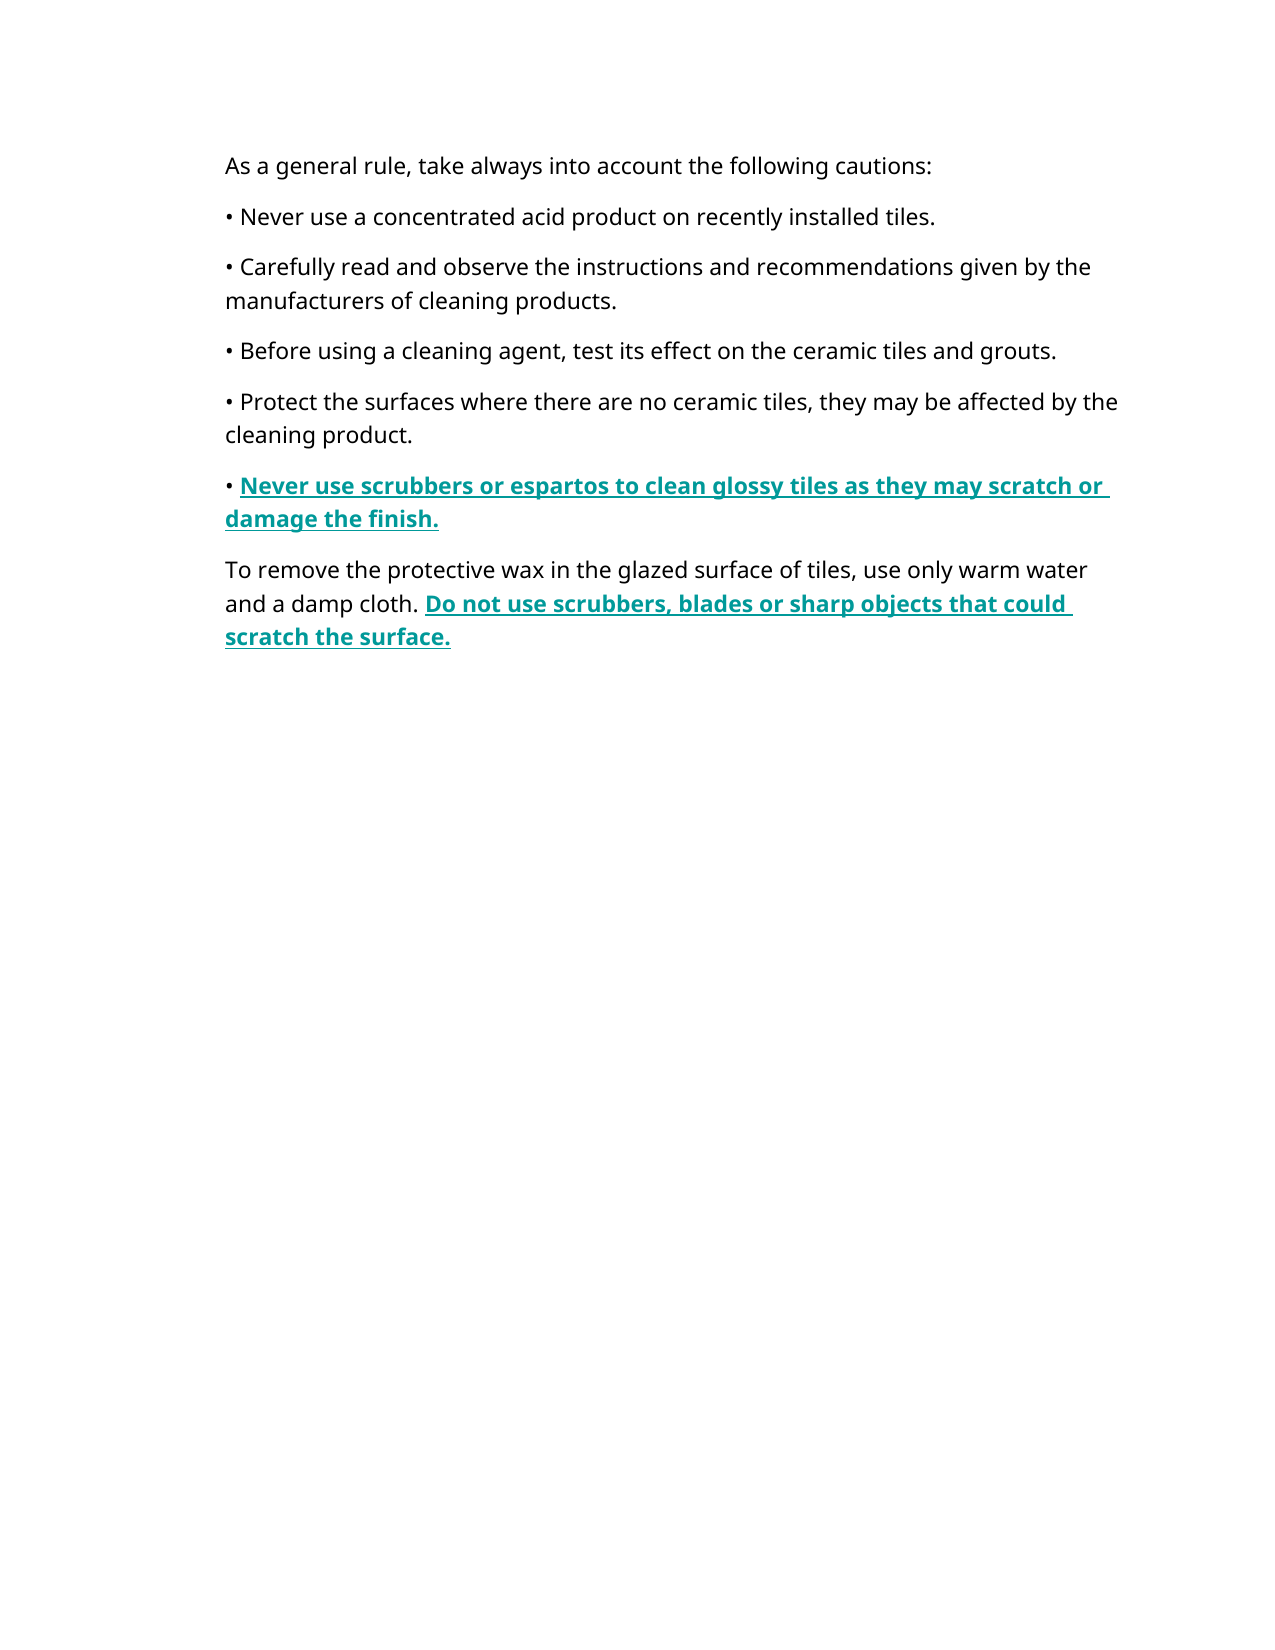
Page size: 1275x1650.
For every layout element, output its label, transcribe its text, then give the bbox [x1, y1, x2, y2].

text • Never use scrubbers or espartos to clean glossy tiles as they may scratch or damage the finish. [225, 469, 1125, 534]
text • Carefully read and observe the instructions and recommendations given by the manufacturers of cleaning products. [225, 251, 1125, 316]
text To remove the protective wax in the glazed surface of tiles, use only warm water and a damp cloth. Do not use scrubbers, blades or sharp objects that could scratch the surface. [225, 554, 1125, 652]
text • Never use a concentrated acid product on recently installed tiles. [150, 200, 1125, 232]
text As a general rule, take always into account the following cautions: [150, 150, 1125, 181]
text • Protect the surfaces where there are no ceramic tiles, they may be affected by the cleaning product. [225, 385, 1125, 450]
text • Before using a cleaning agent, test its effect on the ceramic tiles and grouts. [150, 335, 1125, 366]
